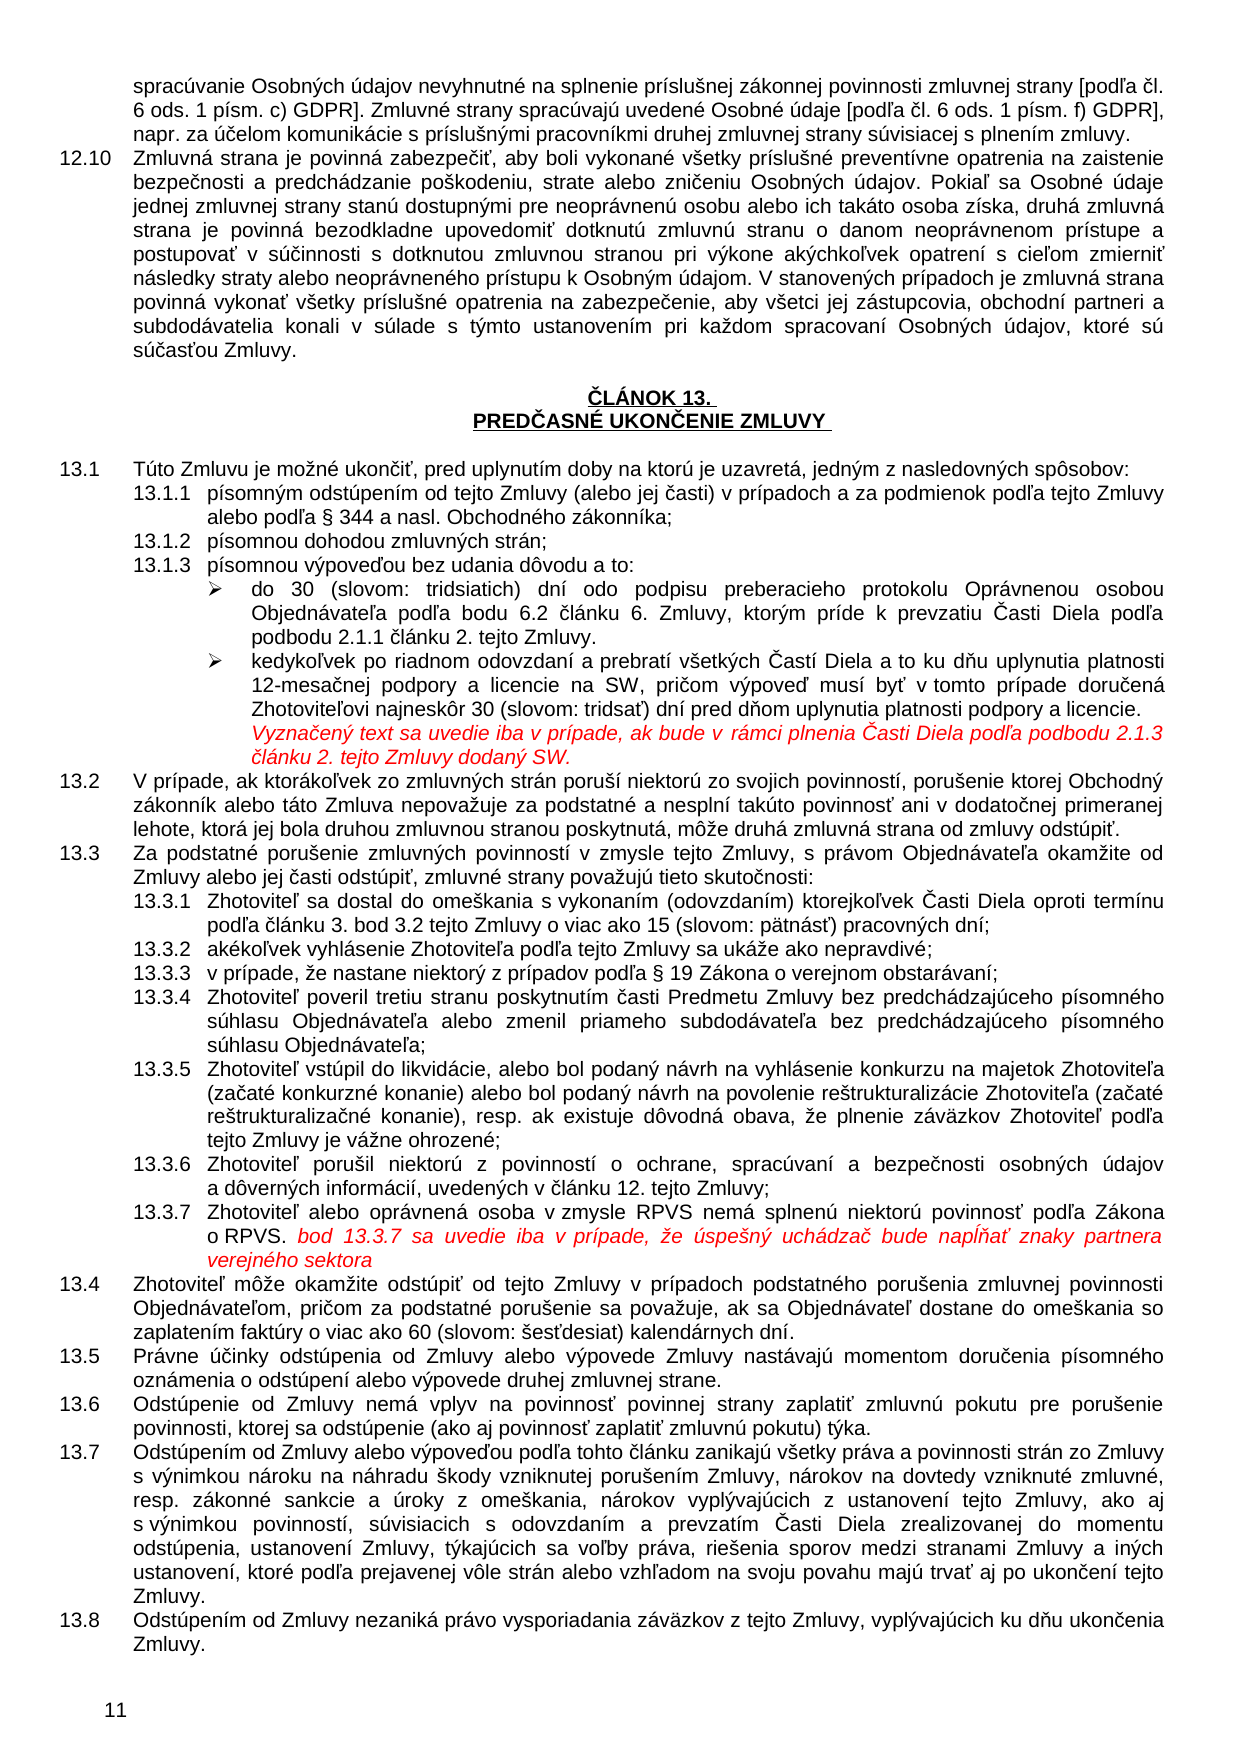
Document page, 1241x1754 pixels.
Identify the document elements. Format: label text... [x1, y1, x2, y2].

list Zhotoviteľ vstúpil do likvidácie, alebo bol podaný návrh na vyhlásenie konkurzu na majetok Zhotoviteľa (začaté konkurzné konanie) alebo bol podaný návrh na povolenie reštrukturalizácie Zhotoviteľa (začaté reštrukturalizačné konanie), resp. ak existuje dôvodná obava, že plnenie záväzkov Zhotoviteľ podľa tejto Zmluvy je vážne ohrozené; [133, 1056, 1165, 1152]
list Odstúpenie od Zmluvy nemá vplyv na povinnosť povinnej strany zaplatiť zmluvnú pokutu pre porušenie povinnosti, ktorej sa odstúpenie (ako aj povinnosť zaplatiť zmluvnú pokutu) týka. [59, 1392, 1165, 1440]
list v prípade, že nastane niektorý z prípadov podľa § 19 Zákona o verejnom obstarávaní; [133, 961, 1165, 984]
list do 30 (slovom: tridsiatich) dní odo podpisu preberacieho protokolu Oprávnenou osobou Objednávateľa podľa bodu 6.2 článku 6. Zmluvy, ktorým príde k prevzatiu Časti Diela podľa podbodu 2.1.1 článku 2. tejto Zmluvy. [207, 577, 1165, 649]
text 13.8 Odstúpením od Zmluvy nezaniká právo vysporiadania záväzkov z tejto Zmluvy, vyplývajúcich ku dňu ukončenia Zmluvy. [59, 1607, 1165, 1655]
list kedykoľvek po riadnom odovzdaní a prebratí všetkých Častí Diela a to ku dňu uplynutia platnosti 12-mesačnej podpory a licencie na SW, pričom výpoveď musí byť v tomto prípade doručená Zhotoviteľovi najneskôr 30 (slovom: tridsať) dní pred dňom uplynutia platnosti podpory a licencie. [207, 649, 1165, 721]
list písomným odstúpením od tejto Zmluvy (alebo jej časti) v prípadoch a za podmienok podľa tejto Zmluvy alebo podľa § 344 a nasl. Obchodného zákonníka; [133, 481, 1165, 529]
list písomnou dohodou zmluvných strán; [133, 529, 1165, 553]
list Zhotoviteľ sa dostal do omeškania s vykonaním (odovzdaním) ktorejkoľvek Časti Diela oproti termínu podľa článku 3. bod 3.2 tejto Zmluvy o viac ako 15 (slovom: pätnásť) pracovných dní; [133, 889, 1165, 937]
list Zhotoviteľ poveril tretiu stranu poskytnutím časti Predmetu Zmluvy bez predchádzajúceho písomného súhlasu Objednávateľa alebo zmenil priameho subdodávateľa bez predchádzajúceho písomného súhlasu Objednávateľa; [133, 984, 1165, 1056]
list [59, 74, 1165, 146]
list Za podstatné porušenie zmluvných povinností v zmysle tejto Zmluvy, s právom Objednávateľa okamžite od Zmluvy alebo jej časti odstúpiť, zmluvné strany považujú tieto skutočnosti: [59, 841, 1165, 889]
list Zhotoviteľ porušil niektorú z povinností o ochrane, spracúvaní a bezpečnosti osobných údajov a dôverných informácií, uvedených v článku 12. tejto Zmluvy; [133, 1152, 1165, 1200]
list Zmluvná strana je povinná zabezpečiť, aby boli vykonané všetky príslušné preventívne opatrenia na zaistenie bezpečnosti a predchádzanie poškodeniu, strate alebo zničeniu Osobných údajov. Pokiaľ sa Osobné údaje jednej zmluvnej strany stanú dostupnými pre neoprávnenú osobu alebo ich takáto osoba získa, druhá zmluvná strana je povinná bezodkladne upovedomiť dotknutú zmluvnú stranu o danom neoprávnenom prístupe a postupovať v súčinnosti s dotknutou zmluvnou stranou pri výkone akýchkoľvek opatrení s cieľom zmierniť následky straty alebo neoprávneného prístupu k Osobným údajom. V stanovených prípadoch je zmluvná strana povinná vykonať všetky príslušné opatrenia na zabezpečenie, aby všetci jej zástupcovia, obchodní partneri a subdodávatelia konali v súlade s týmto ustanovením pri každom spracovaní Osobných údajov, ktoré sú súčasťou Zmluvy. [59, 146, 1165, 361]
list Právne účinky odstúpenia od Zmluvy alebo výpovede Zmluvy nastávajú momentom doručenia písomného oznámenia o odstúpení alebo výpovede druhej zmluvnej strane. [59, 1344, 1165, 1392]
subtitle ČLÁNOK 13. [133, 385, 1165, 409]
list písomnou výpoveďou bez udania dôvodu a to: [133, 553, 1165, 577]
list Vyznačený text sa uvedie iba v prípade, ak bude v rámci plnenia Časti Diela podľa podbodu 2.1.3 článku 2. tejto Zmluvy dodaný SW. [251, 721, 1165, 769]
list Túto Zmluvu je možné ukončiť, pred uplynutím doby na ktorú je uzavretá, jedným z nasledovných spôsobov: [59, 457, 1165, 481]
list V prípade, ak ktorákoľvek zo zmluvných strán poruší niektorú zo svojich povinností, porušenie ktorej Obchodný zákonník alebo táto Zmluva nepovažuje za podstatné a nesplní takúto povinnosť ani v dodatočnej primeranej lehote, ktorá jej bola druhou zmluvnou stranou poskytnutá, môže druhá zmluvná strana od zmluvy odstúpiť. [59, 769, 1165, 841]
list Zhotoviteľ môže okamžite odstúpiť od tejto Zmluvy v prípadoch podstatného porušenia zmluvnej povinnosti Objednávateľom, pričom za podstatné porušenie sa považuje, ak sa Objednávateľ dostane do omeškania so zaplatením faktúry o viac ako 60 (slovom: šesťdesiat) kalendárnych dní. [59, 1272, 1165, 1344]
list akékoľvek vyhlásenie Zhotoviteľa podľa tejto Zmluvy sa ukáže ako nepravdivé; [133, 937, 1165, 961]
list Odstúpením od Zmluvy alebo výpoveďou podľa tohto článku zanikajú všetky práva a povinnosti strán zo Zmluvy s výnimkou nároku na náhradu škody vzniknutej porušením Zmluvy, nárokov na dovtedy vzniknuté zmluvné, resp. zákonné sankcie a úroky z omeškania, nárokov vyplývajúcich z ustanovení tejto Zmluvy, ako aj s výnimkou povinností, súvisiacich s odovzdaním a prevzatím Časti Diela zrealizovanej do momentu odstúpenia, ustanovení Zmluvy, týkajúcich sa voľby práva, riešenia sporov medzi stranami Zmluvy a iných ustanovení, ktoré podľa prejavenej vôle strán alebo vzhľadom na svoju povahu majú trvať aj po ukončení tejto Zmluvy. [59, 1440, 1165, 1607]
subtitle PREDČASNÉ UKONČENIE ZMLUVY [133, 409, 1165, 433]
list Zhotoviteľ alebo oprávnená osoba v zmysle RPVS nemá splnenú niektorú povinnosť podľa Zákona o RPVS. bod 13.3.7 sa uvedie iba v prípade, že úspešný uchádzač bude napĺňať znaky partnera verejného sektora [133, 1200, 1165, 1272]
